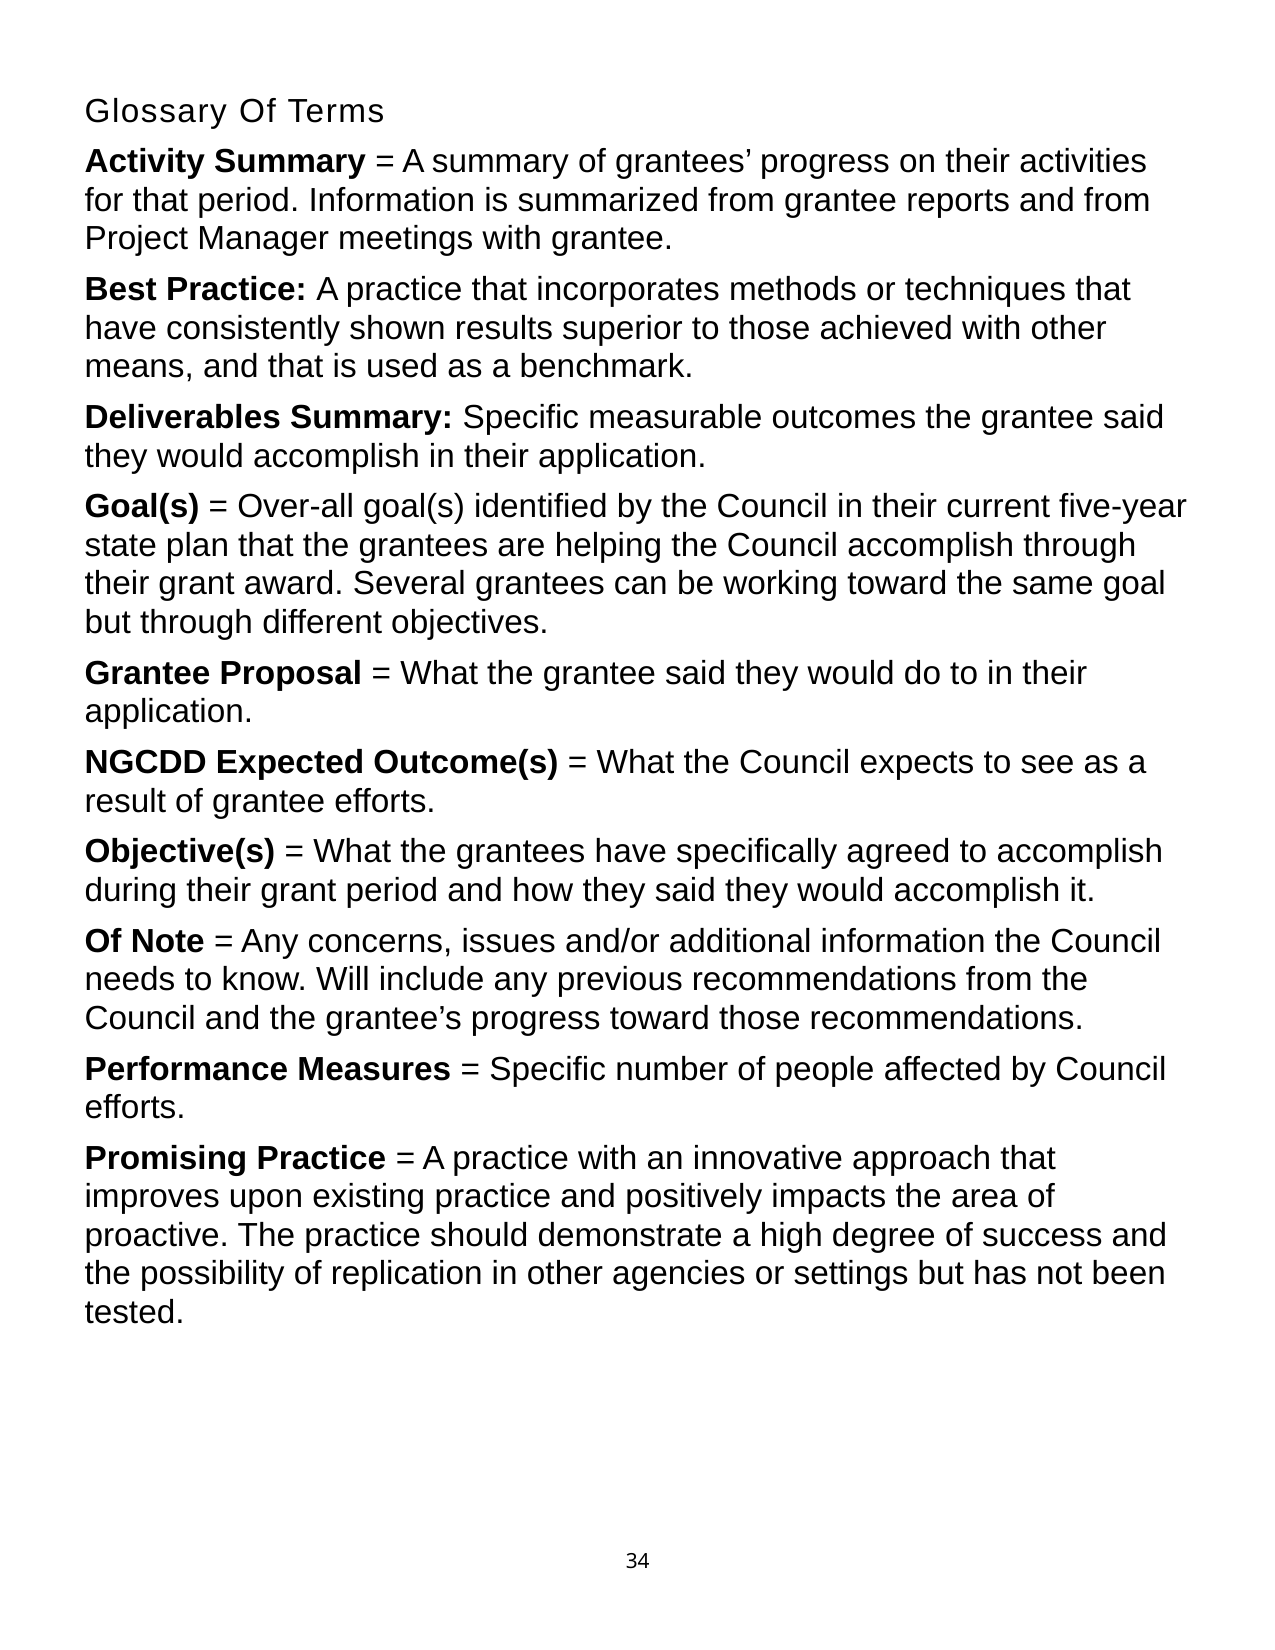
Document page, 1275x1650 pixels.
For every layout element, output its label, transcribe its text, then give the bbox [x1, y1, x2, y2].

text Deliverables Summary: Specific measurable outcomes the grantee said they would accomplish in their application. [84, 397, 1191, 474]
text Grantee Proposal = What the grantee said they would do to in their application. [84, 653, 1191, 730]
text Activity Summary = A summary of grantees’ progress on their activities for that period. Information is summarized from grantee reports and from Project Manager meetings with grantee. [84, 142, 1191, 257]
text Objective(s) = What the grantees have specifically agreed to accomplish during their grant period and how they said they would accomplish it. [84, 832, 1191, 908]
text Promising Practice = A practice with an innovative approach that improves upon existing practice and positively impacts the area of proactive. The practice should demonstrate a high degree of success and the possibility of replication in other agencies or settings but has not been tested. [84, 1138, 1191, 1330]
text Goal(s) = Over-all goal(s) identified by the Council in their current five-year state plan that the grantees are helping the Council accomplish through their grant award. Several grantees can be working toward the same goal but through different objectives. [84, 487, 1191, 640]
subtitle Glossary Of Terms [84, 91, 1191, 129]
text Of Note = Any concerns, issues and/or additional information the Council needs to know. Will include any previous recommendations from the Council and the grantee’s progress toward those recommendations. [84, 921, 1191, 1036]
text NGCDD Expected Outcome(s) = What the Council expects to see as a result of grantee efforts. [84, 742, 1191, 819]
text Best Practice: A practice that incorporates methods or techniques that have consistently shown results superior to those achieved with other means, and that is used as a benchmark. [84, 269, 1191, 385]
text Performance Measures = Specific number of people affected by Council efforts. [84, 1049, 1191, 1126]
